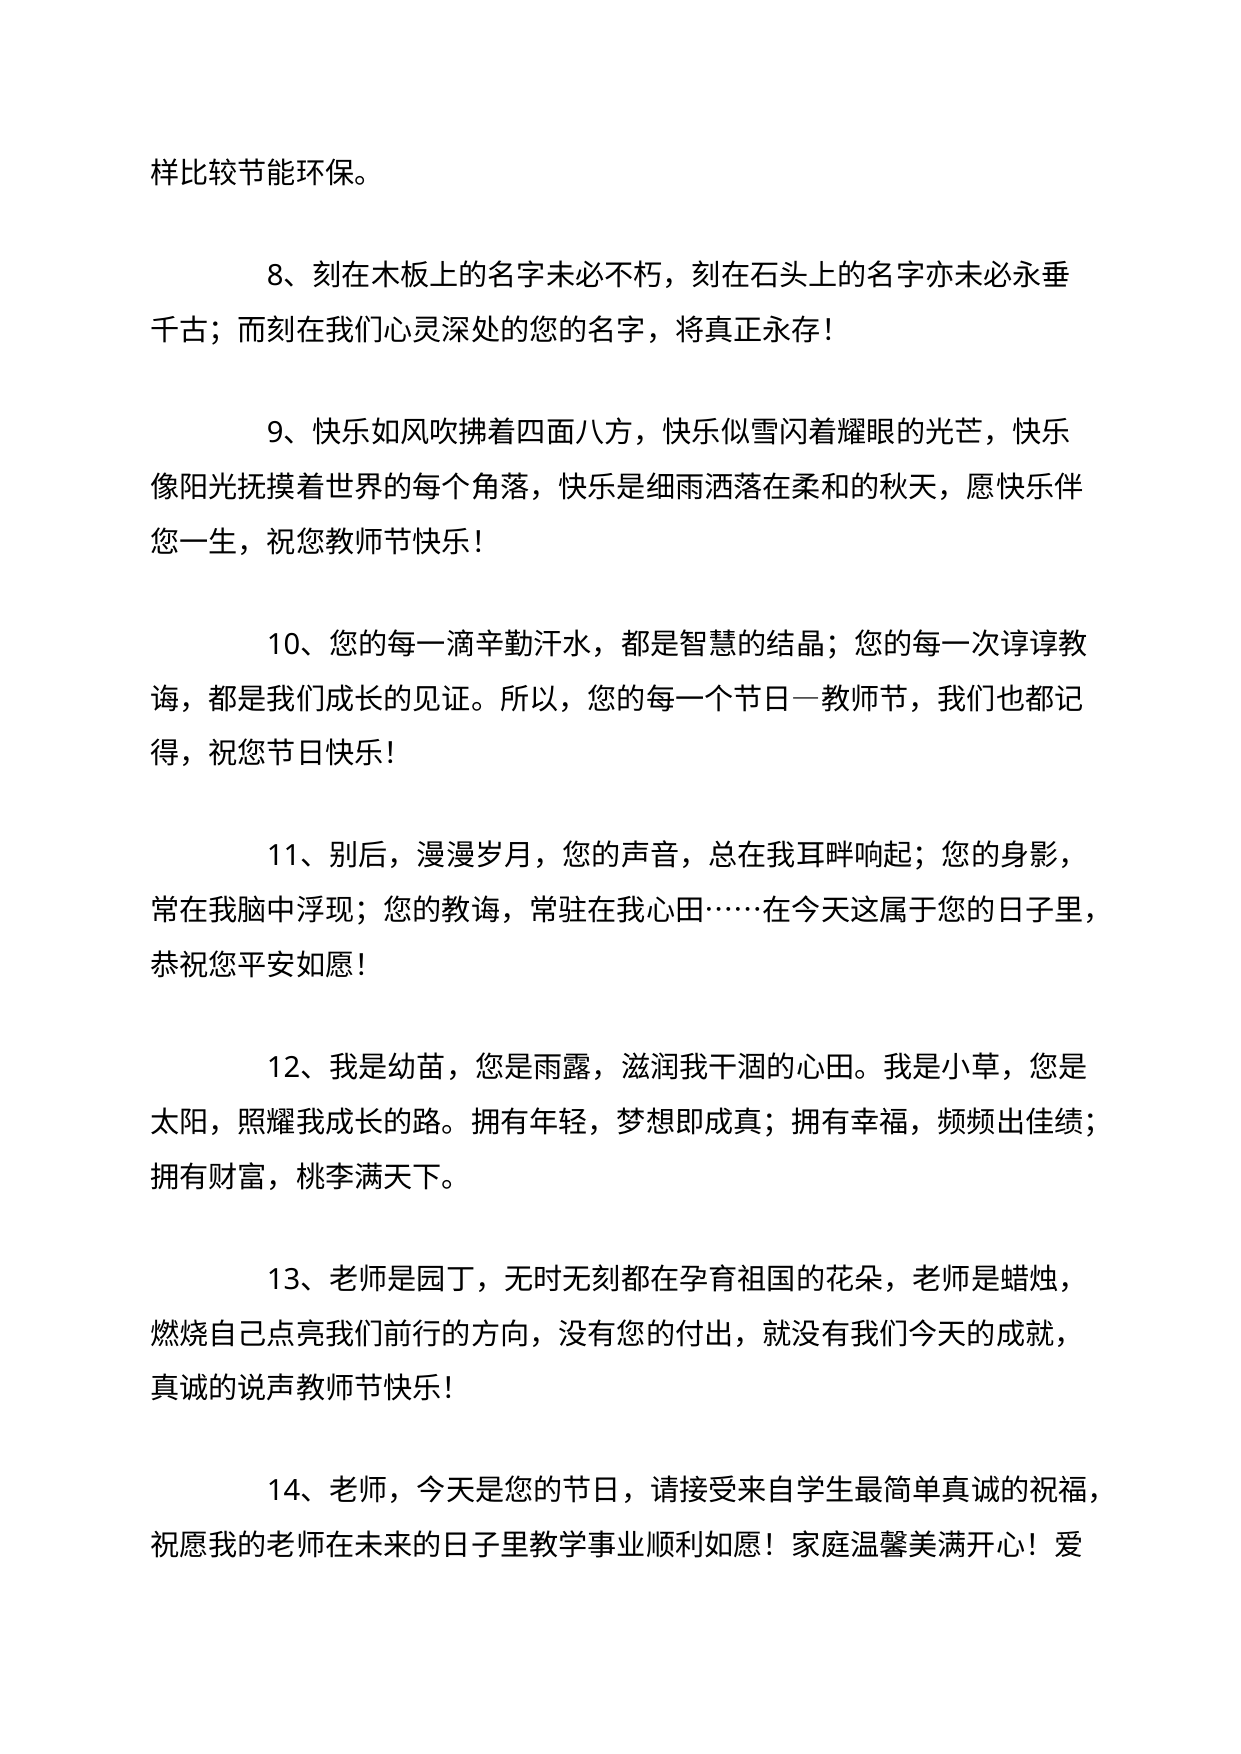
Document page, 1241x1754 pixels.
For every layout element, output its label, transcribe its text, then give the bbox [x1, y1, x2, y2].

text 11、别后，漫漫岁月，您的声音，总在我耳畔响起；您的身影，常在我脑中浮现；您的教诲，常驻在我心田……在今天这属于您的日子里，恭祝您平安如愿！ [150, 832, 1090, 984]
text 12、我是幼苗，您是雨露，滋润我干涸的心田。我是小草，您是太阳，照耀我成长的路。拥有年轻，梦想即成真；拥有幸福，频频出佳绩；拥有财富，桃李满天下。 [150, 1043, 1090, 1196]
text 9、快乐如风吹拂着四面八方，快乐似雪闪着耀眼的光芒，快乐像阳光抚摸着世界的每个角落，快乐是细雨洒落在柔和的秋天，愿快乐伴您一生，祝您教师节快乐！ [150, 408, 1090, 561]
text 10、您的每一滴辛勤汗水，都是智慧的结晶；您的每一次谆谆教诲，都是我们成长的见证。所以，您的每一个节日—教师节，我们也都记得，祝您节日快乐！ [150, 620, 1090, 772]
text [150, 150, 1090, 192]
text 13、老师是园丁，无时无刻都在孕育祖国的花朵，老师是蜡烛，燃烧自己点亮我们前行的方向，没有您的付出，就没有我们今天的成就，真诚的说声教师节快乐！ [150, 1255, 1090, 1407]
text 8、刻在木板上的名字未必不朽，刻在石头上的名字亦未必永垂千古；而刻在我们心灵深处的您的名字，将真正永存！ [150, 252, 1090, 349]
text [150, 1467, 1090, 1564]
